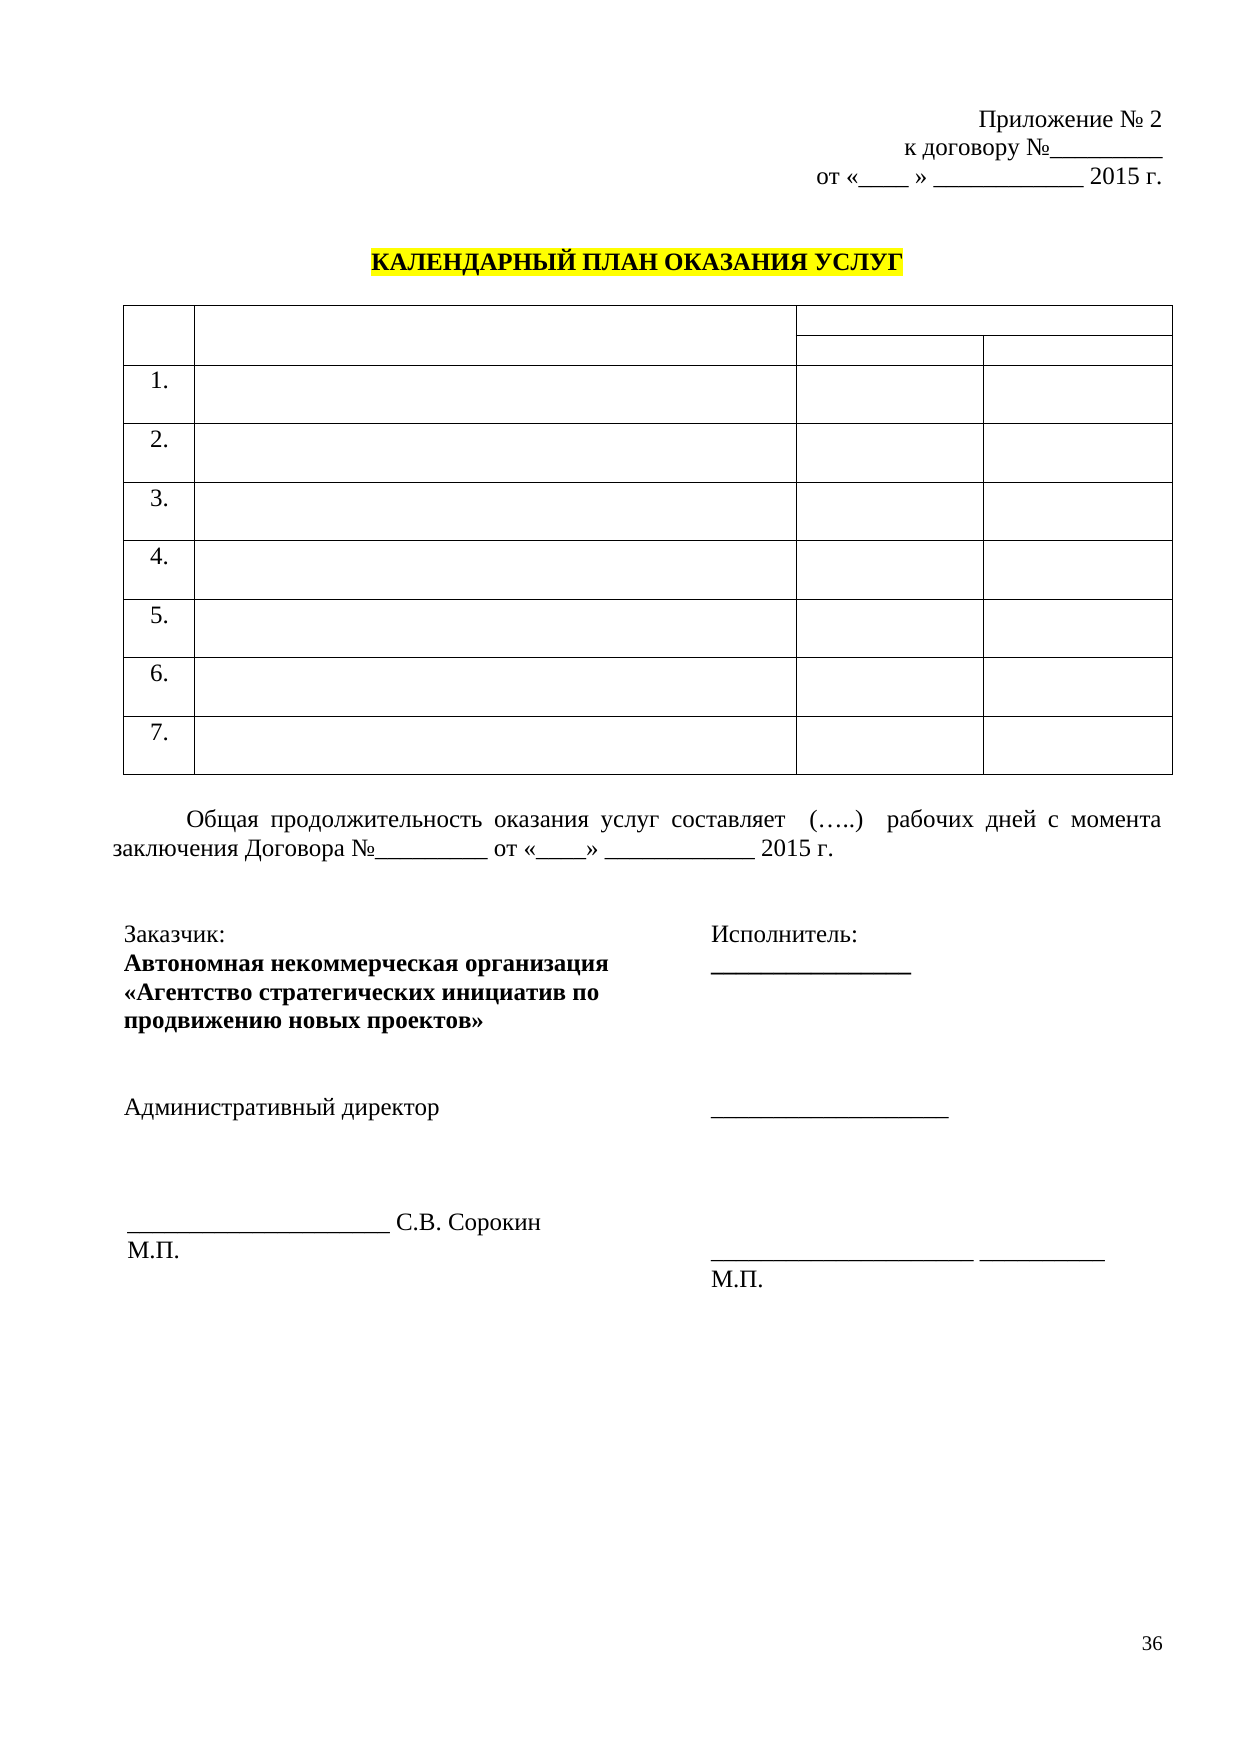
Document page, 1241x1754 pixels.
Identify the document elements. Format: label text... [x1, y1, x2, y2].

table_cell [984, 717, 1172, 774]
table_cell [195, 717, 796, 774]
table_cell [124, 717, 194, 774]
table_cell [797, 658, 983, 716]
text к договору №_________ [112, 132, 1162, 161]
table_cell [195, 424, 796, 482]
table_cell [984, 366, 1172, 423]
table_header Исполнитель: ________________ ___________________ _____________________ __________ М.П. [700, 919, 1162, 1293]
table_header [195, 306, 796, 364]
table_header [124, 306, 194, 364]
table_cell [984, 483, 1172, 540]
table_header Заказчик: Автономная некоммерческая организация «Агентство стратегических инициатив по продвижению новых проектов» Административный директор _____________________ С.В. Сорокин М.П. [112, 919, 699, 1293]
text Общая продолжительность оказания услуг составляет (…..) рабочих дней с момента заключения Договора №_________ от «____» ____________ 2015 г. [112, 804, 1162, 862]
table_cell [797, 600, 983, 657]
table_cell [195, 541, 796, 599]
text от «____ » ____________ 2015 г. [112, 161, 1162, 190]
table_cell [195, 658, 796, 716]
table_cell [984, 658, 1172, 716]
table_cell [984, 424, 1172, 482]
table_cell [195, 483, 796, 540]
table_cell [124, 424, 194, 482]
table_cell [124, 600, 194, 657]
table_cell [797, 366, 983, 423]
table_cell [195, 366, 796, 423]
table_cell [797, 424, 983, 482]
table_cell [797, 483, 983, 540]
table_cell [195, 600, 796, 657]
table_cell [124, 483, 194, 540]
table_cell [984, 600, 1172, 657]
table_cell [124, 541, 194, 599]
table_header [797, 306, 1172, 335]
table_cell [797, 717, 983, 774]
text Приложение № 2 [112, 104, 1162, 132]
table_cell [984, 336, 1172, 364]
table_cell [797, 336, 983, 364]
table_cell [124, 658, 194, 716]
table_cell [984, 541, 1172, 599]
table_cell [124, 366, 194, 423]
table_cell [797, 541, 983, 599]
text КАЛЕНДАРНЫЙ ПЛАН ОКАЗАНИЯ УСЛУГ [112, 247, 1162, 276]
